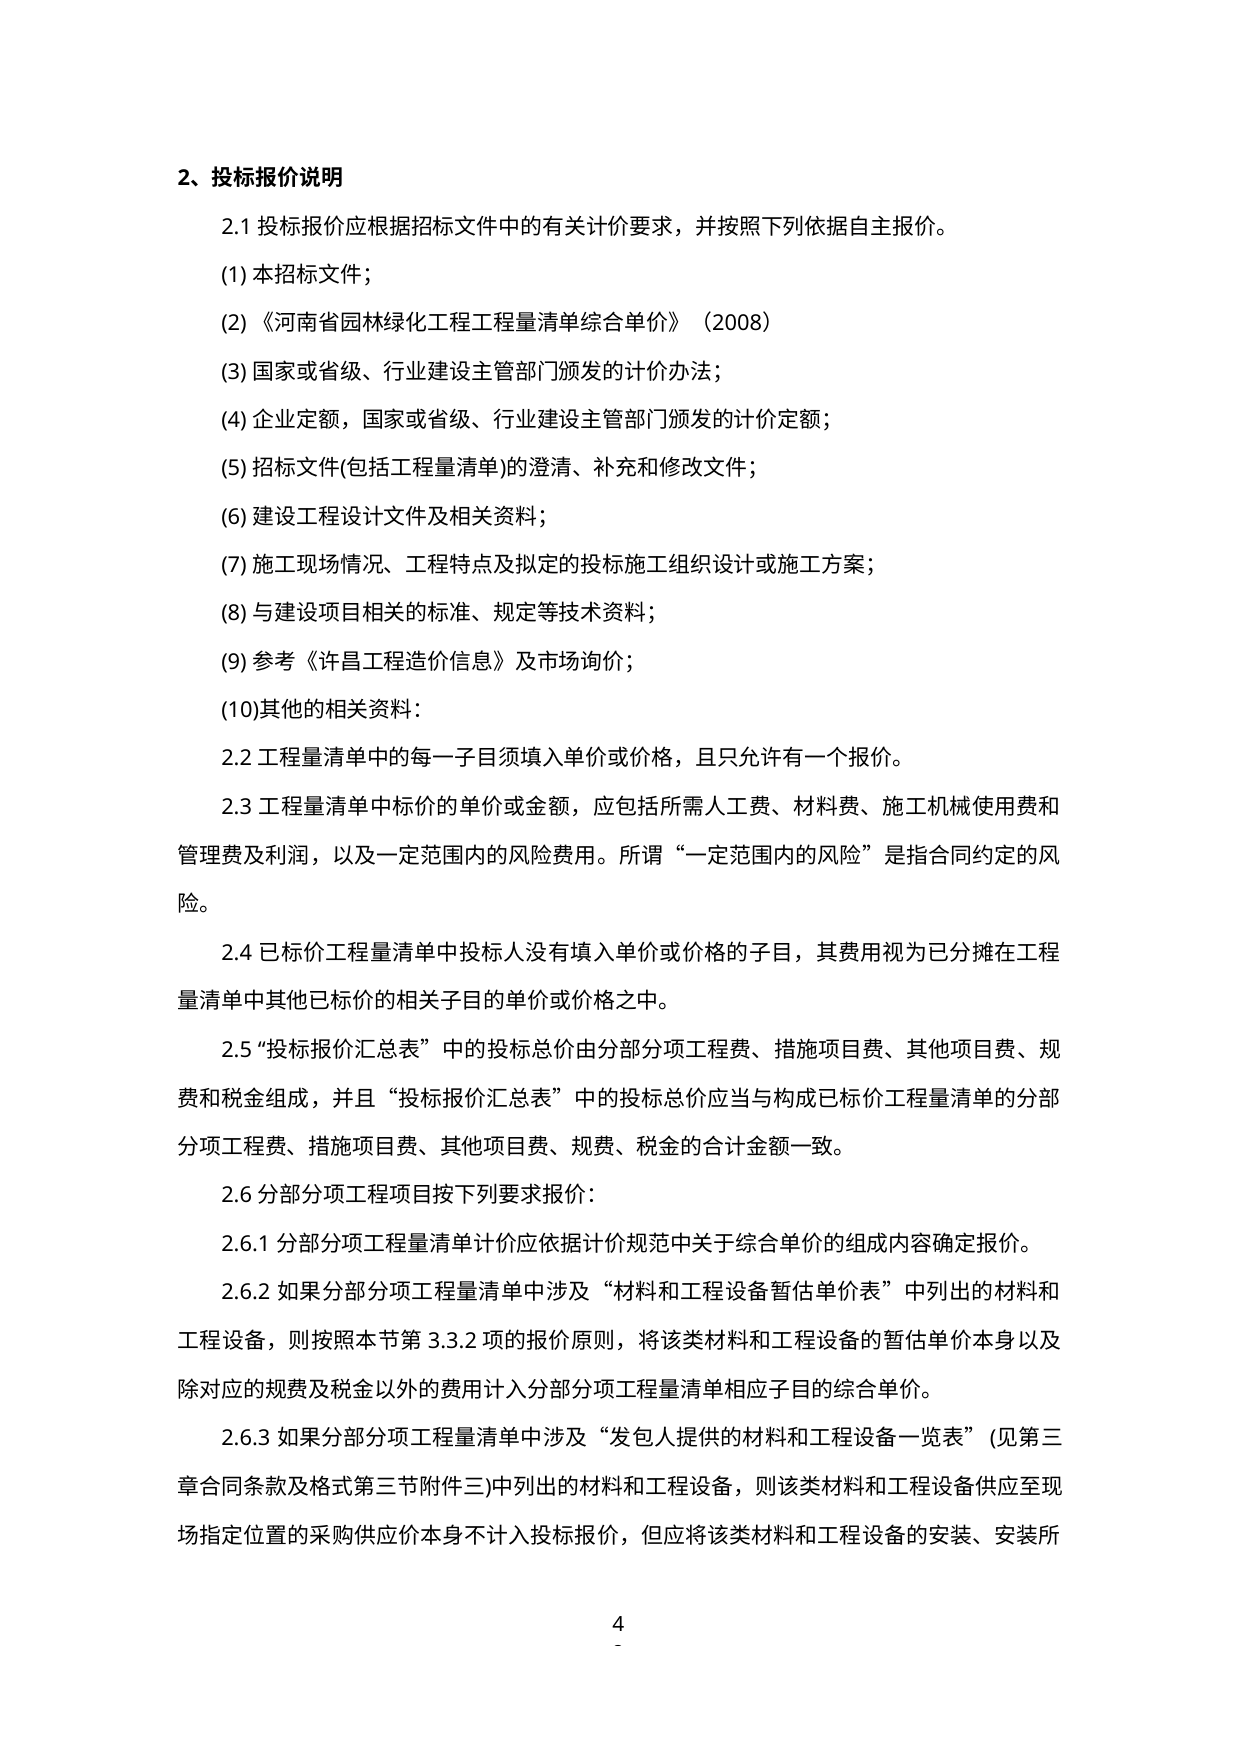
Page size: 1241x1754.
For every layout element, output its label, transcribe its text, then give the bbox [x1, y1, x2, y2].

text (10)其他的相关资料： [177, 692, 1063, 724]
text 2.1 投标报价应根据招标文件中的有关计价要求，并按照下列依据自主报价。 [177, 208, 1063, 241]
text 2.6.2 如果分部分项工程量清单中涉及“材料和工程设备暂估单价表”中列出的材料和工程设备，则按照本节第3.3.2项的报价原则，将该类材料和工程设备的暂估单价本身以及除对应的规费及税金以外的费用计入分部分项工程量清单相应子目的综合单价。 [177, 1274, 1063, 1404]
text 2.4 已标价工程量清单中投标人没有填入单价或价格的子目，其费用视为已分摊在工程量清单中其他已标价的相关子目的单价或价格之中。 [177, 934, 1063, 1016]
text 2.5 “投标报价汇总表”中的投标总价由分部分项工程费、措施项目费、其他项目费、规费和税金组成，并且“投标报价汇总表”中的投标总价应当与构成已标价工程量清单的分部分项工程费、措施项目费、其他项目费、规费、税金的合计金额一致。 [177, 1031, 1063, 1161]
text 2、投标报价说明 [177, 160, 1063, 193]
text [177, 1420, 1063, 1550]
text (1) 本招标文件； [177, 257, 1063, 289]
text 2.6 分部分项工程项目按下列要求报价： [177, 1177, 1063, 1210]
text (2) 《河南省园林绿化工程工程量清单综合单价》（2008） [177, 305, 1063, 338]
text (6) 建设工程设计文件及相关资料； [177, 498, 1063, 531]
text (9) 参考《许昌工程造价信息》及市场询价； [177, 643, 1063, 676]
text 2.6.1 分部分项工程量清单计价应依据计价规范中关于综合单价的组成内容确定报价。 [177, 1226, 1063, 1258]
text (5) 招标文件(包括工程量清单)的澄清、补充和修改文件； [177, 450, 1063, 483]
text (3) 国家或省级、行业建设主管部门颁发的计价办法； [177, 353, 1063, 386]
text (8) 与建设项目相关的标准、规定等技术资料； [177, 595, 1063, 628]
text 2.2 工程量清单中的每一子目须填入单价或价格，且只允许有一个报价。 [177, 740, 1063, 773]
text (7) 施工现场情况、工程特点及拟定的投标施工组织设计或施工方案； [177, 547, 1063, 579]
text (4) 企业定额，国家或省级、行业建设主管部门颁发的计价定额； [177, 402, 1063, 434]
text 2.3 工程量清单中标价的单价或金额，应包括所需人工费、材料费、施工机械使用费和管理费及利润，以及一定范围内的风险费用。所谓“一定范围内的风险”是指合同约定的风险。 [177, 788, 1063, 918]
